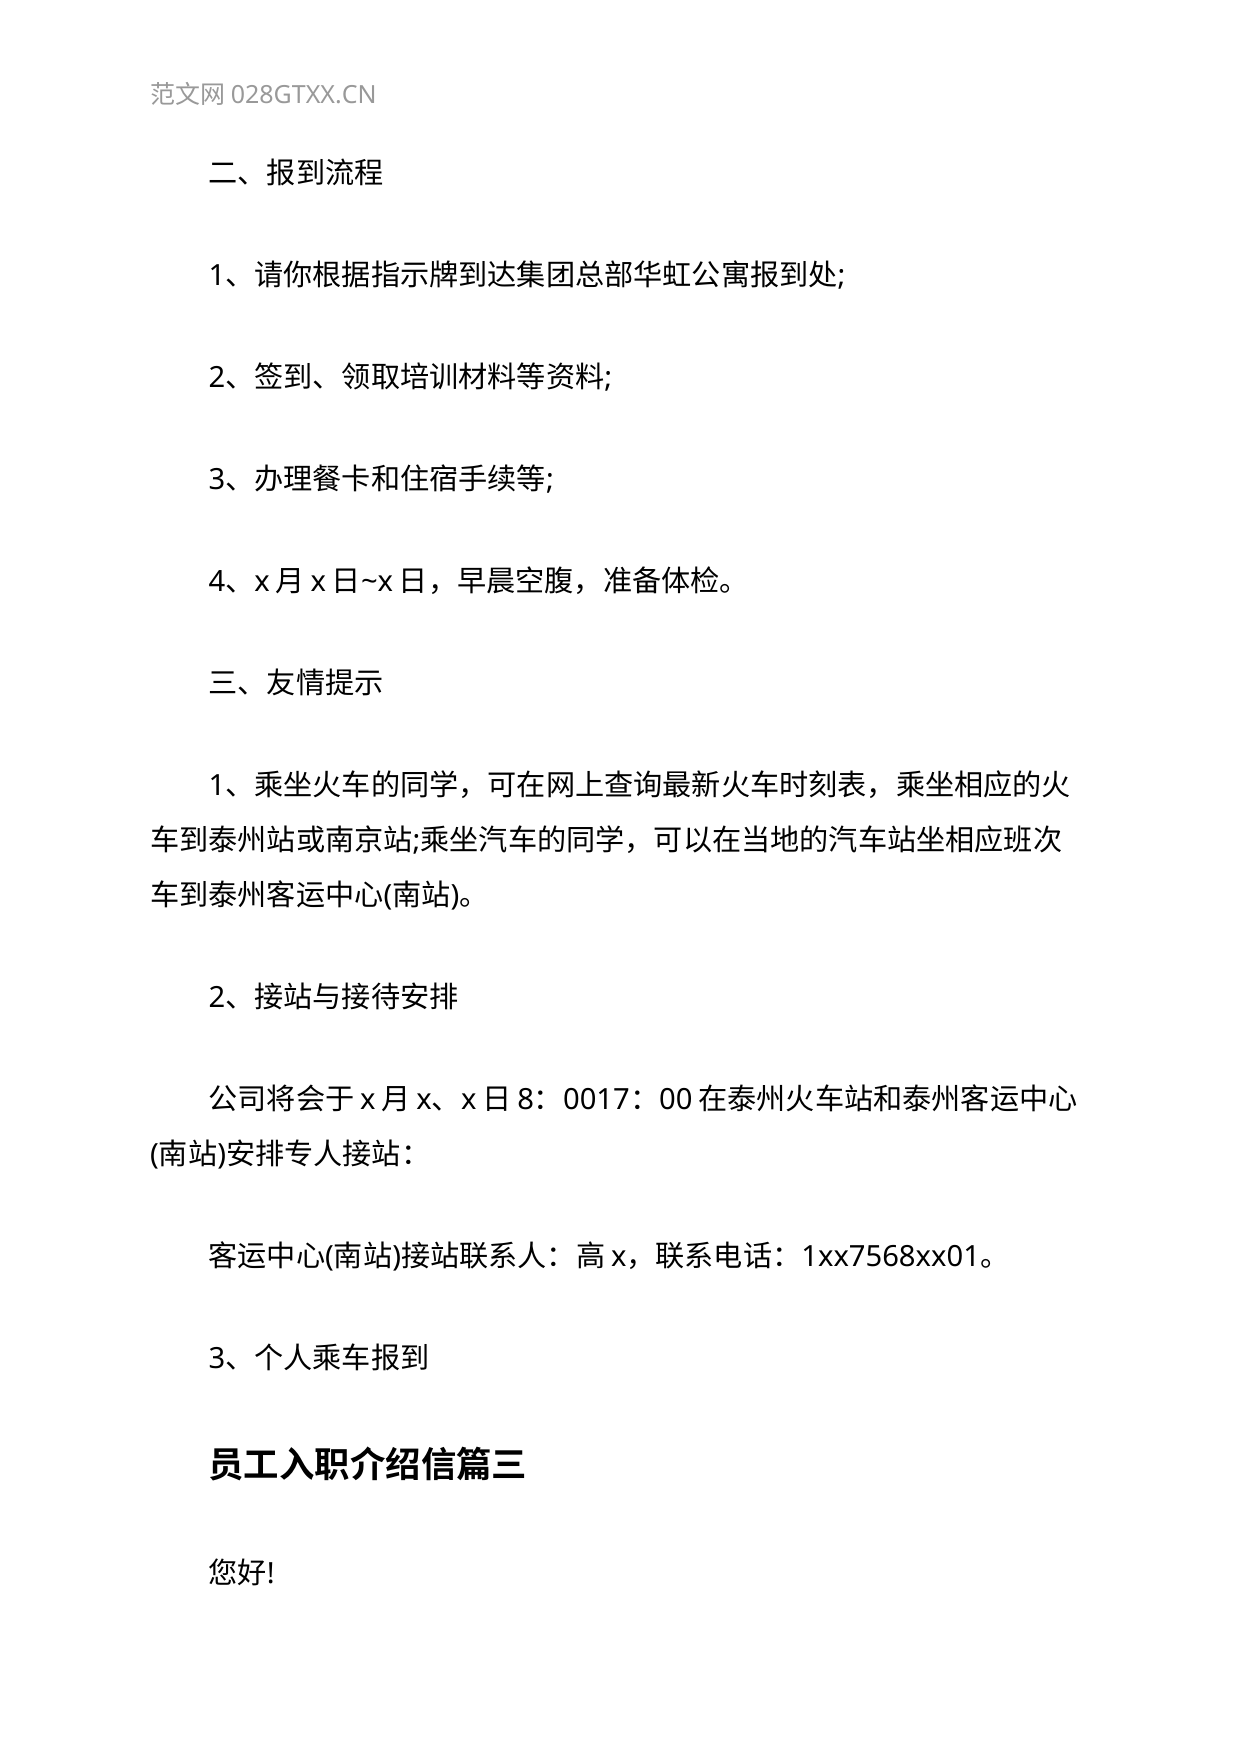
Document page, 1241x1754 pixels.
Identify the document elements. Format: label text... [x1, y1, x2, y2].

text 三、友情提示 [150, 660, 1090, 702]
text 1、请你根据指示牌到达集团总部华虹公寓报到处; [150, 252, 1090, 294]
text 3、个人乘车报到 [150, 1334, 1090, 1377]
text 4、x月x日~x日，早晨空腹，准备体检。 [150, 558, 1090, 600]
text 3、办理餐卡和住宿手续等; [150, 456, 1090, 498]
text 二、报到流程 [150, 150, 1090, 192]
text 您好! [150, 1550, 1090, 1592]
text 1、乘坐火车的同学，可在网上查询最新火车时刻表，乘坐相应的火车到泰州站或南京站;乘坐汽车的同学，可以在当地的汽车站坐相应班次车到泰州客运中心(南站)。 [150, 761, 1090, 914]
text 客运中心(南站)接站联系人：高x，联系电话：1xx7568xx01。 [150, 1232, 1090, 1275]
text 员工入职介绍信篇三 [150, 1436, 1090, 1488]
text 公司将会于x月x、x日8：0017：00在泰州火车站和泰州客运中心(南站)安排专人接站： [150, 1075, 1090, 1173]
text 2、签到、领取培训材料等资料; [150, 354, 1090, 396]
text 2、接站与接待安排 [150, 973, 1090, 1016]
